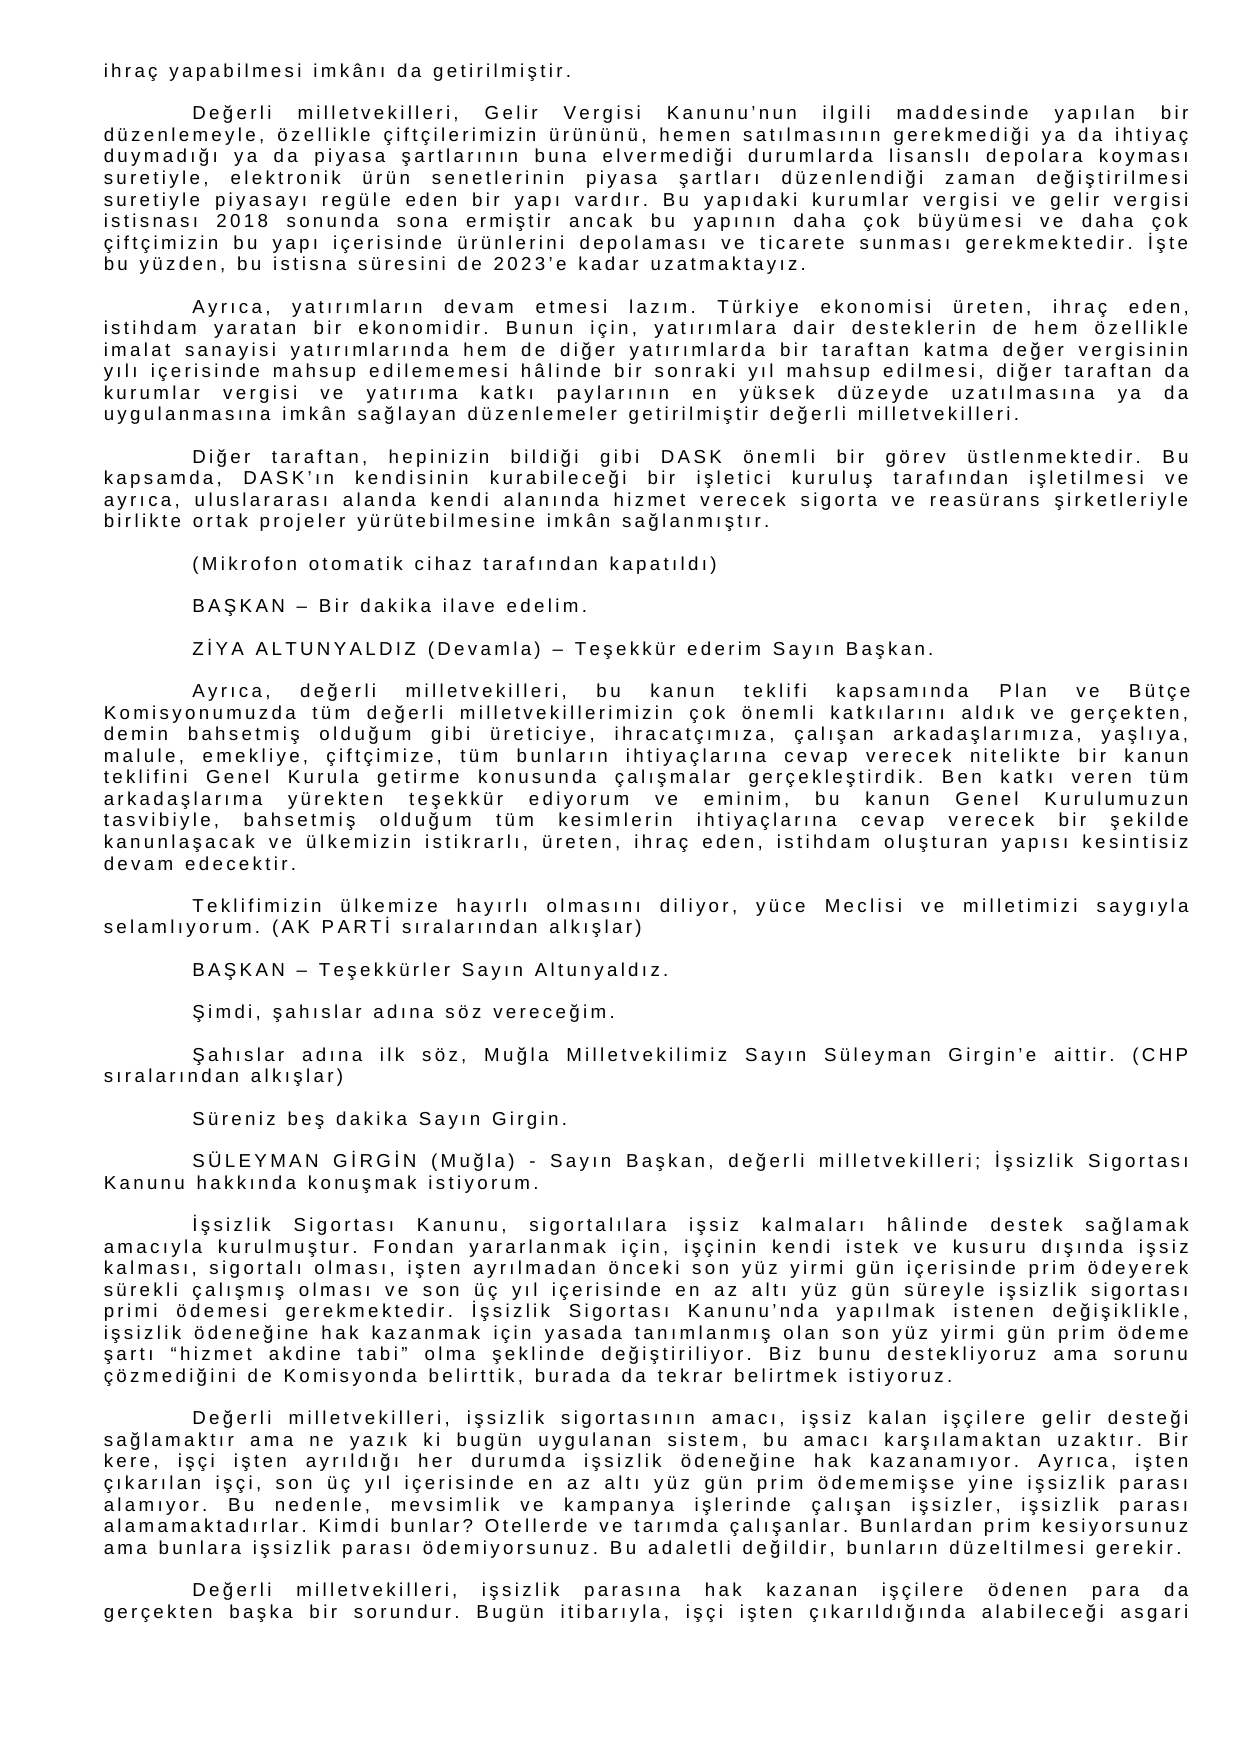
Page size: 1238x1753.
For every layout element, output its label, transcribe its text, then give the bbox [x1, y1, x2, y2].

text Değerli milletvekilleri, Gelir Vergisi Kanunu’nun ilgili maddesinde yapılan bir düzenlemeyle, özellikle çiftçilerimizin ürününü, hemen satılmasının gerekmediği ya da ihtiyaç duymadığı ya da piyasa şartlarının buna elvermediği durumlarda lisanslı depolara koyması suretiyle, elektronik ürün senetlerinin piyasa şartları düzenlendiği zaman değiştirilmesi suretiyle piyasayı regüle eden bir yapı vardır. Bu yapıdaki kurumlar vergisi ve gelir vergisi istisnası 2018 sonunda sona ermiştir ancak bu yapının daha çok büyümesi ve daha çok çiftçimizin bu yapı içerisinde ürünlerini depolaması ve ticarete sunması gerekmektedir. İşte bu yüzden, bu istisna süresini de 2023’e kadar uzatmaktayız. [103, 102, 1190, 274]
text İşsizlik Sigortası Kanunu, sigortalılara işsiz kalmaları hâlinde destek sağlamak amacıyla kurulmuştur. Fondan yararlanmak için, işçinin kendi istek ve kusuru dışında işsiz kalması, sigortalı olması, işten ayrılmadan önceki son yüz yirmi gün içerisinde prim ödeyerek sürekli çalışmış olması ve son üç yıl içerisinde en az altı yüz gün süreyle işsizlik sigortası primi ödemesi gerekmektedir. İşsizlik Sigortası Kanunu’nda yapılmak istenen değişiklikle, işsizlik ödeneğine hak kazanmak için yasada tanımlanmış olan son yüz yirmi gün prim ödeme şartı “hizmet akdine tabi” olma şeklinde değiştiriliyor. Biz bunu destekliyoruz ama sorunu çözmediğini de Komisyonda belirttik, burada da tekrar belirtmek istiyoruz. [103, 1214, 1190, 1386]
text Ayrıca, değerli milletvekilleri, bu kanun teklifi kapsamında Plan ve Bütçe Komisyonumuzda tüm değerli milletvekillerimizin çok önemli katkılarını aldık ve gerçekten, demin bahsetmiş olduğum gibi üreticiye, ihracatçımıza, çalışan arkadaşlarımıza, yaşlıya, malule, emekliye, çiftçimize, tüm bunların ihtiyaçlarına cevap verecek nitelikte bir kanun teklifini Genel Kurula getirme konusunda çalışmalar gerçekleştirdik. Ben katkı veren tüm arkadaşlarıma yürekten teşekkür ediyorum ve eminim, bu kanun Genel Kurulumuzun tasvibiyle, bahsetmiş olduğum tüm kesimlerin ihtiyaçlarına cevap verecek bir şekilde kanunlaşacak ve ülkemizin istikrarlı, üreten, ihraç eden, istihdam oluşturan yapısı kesintisiz devam edecektir. [103, 680, 1190, 874]
text Diğer taraftan, hepinizin bildiği gibi DASK önemli bir görev üstlenmektedir. Bu kapsamda, DASK’ın kendisinin kurabileceği bir işletici kuruluş tarafından işletilmesi ve ayrıca, uluslararası alanda kendi alanında hizmet verecek sigorta ve reasürans şirketleriyle birlikte ortak projeler yürütebilmesine imkân sağlanmıştır. [103, 446, 1190, 532]
text Teklifimizin ülkemize hayırlı olmasını diliyor, yüce Meclisi ve milletimizi saygıyla selamlıyorum. (AK PARTİ sıralarından alkışlar) [103, 895, 1190, 938]
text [103, 60, 1190, 81]
text (Mikrofon otomatik cihaz tarafından kapatıldı) [103, 553, 1190, 574]
text BAŞKAN – Bir dakika ilave edelim. [103, 595, 1190, 617]
text Ayrıca, yatırımların devam etmesi lazım. Türkiye ekonomisi üreten, ihraç eden, istihdam yaratan bir ekonomidir. Bunun için, yatırımlara dair desteklerin de hem özellikle imalat sanayisi yatırımlarında hem de diğer yatırımlarda bir taraftan katma değer vergisinin yılı içerisinde mahsup edilememesi hâlinde bir sonraki yıl mahsup edilmesi, diğer taraftan da kurumlar vergisi ve yatırıma katkı paylarının en yüksek düzeyde uzatılmasına ya da uygulanmasına imkân sağlayan düzenlemeler getirilmiştir değerli milletvekilleri. [103, 295, 1190, 425]
text Şahıslar adına ilk söz, Muğla Milletvekilimiz Sayın Süleyman Girgin’e aittir. (CHP sıralarından alkışlar) [103, 1043, 1190, 1087]
text Süreniz beş dakika Sayın Girgin. [103, 1107, 1190, 1129]
text Şimdi, şahıslar adına söz vereceğim. [103, 1001, 1190, 1023]
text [103, 1579, 1190, 1622]
text Değerli milletvekilleri, işsizlik sigortasının amacı, işsiz kalan işçilere gelir desteği sağlamaktır ama ne yazık ki bugün uygulanan sistem, bu amacı karşılamaktan uzaktır. Bir kere, işçi işten ayrıldığı her durumda işsizlik ödeneğine hak kazanamıyor. Ayrıca, işten çıkarılan işçi, son üç yıl içerisinde en az altı yüz gün prim ödememişse yine işsizlik parası alamıyor. Bu nedenle, mevsimlik ve kampanya işlerinde çalışan işsizler, işsizlik parası alamamaktadırlar. Kimdi bunlar? Otellerde ve tarımda çalışanlar. Bunlardan prim kesiyorsunuz ama bunlara işsizlik parası ödemiyorsunuz. Bu adaletli değildir, bunların düzeltilmesi gerekir. [103, 1407, 1190, 1558]
text SÜLEYMAN GİRGİN (Muğla) - Sayın Başkan, değerli milletvekilleri; İşsizlik Sigortası Kanunu hakkında konuşmak istiyorum. [103, 1150, 1190, 1193]
text ZİYA ALTUNYALDIZ (Devamla) – Teşekkür ederim Sayın Başkan. [103, 637, 1190, 659]
text BAŞKAN – Teşekkürler Sayın Altunyaldız. [103, 959, 1190, 980]
